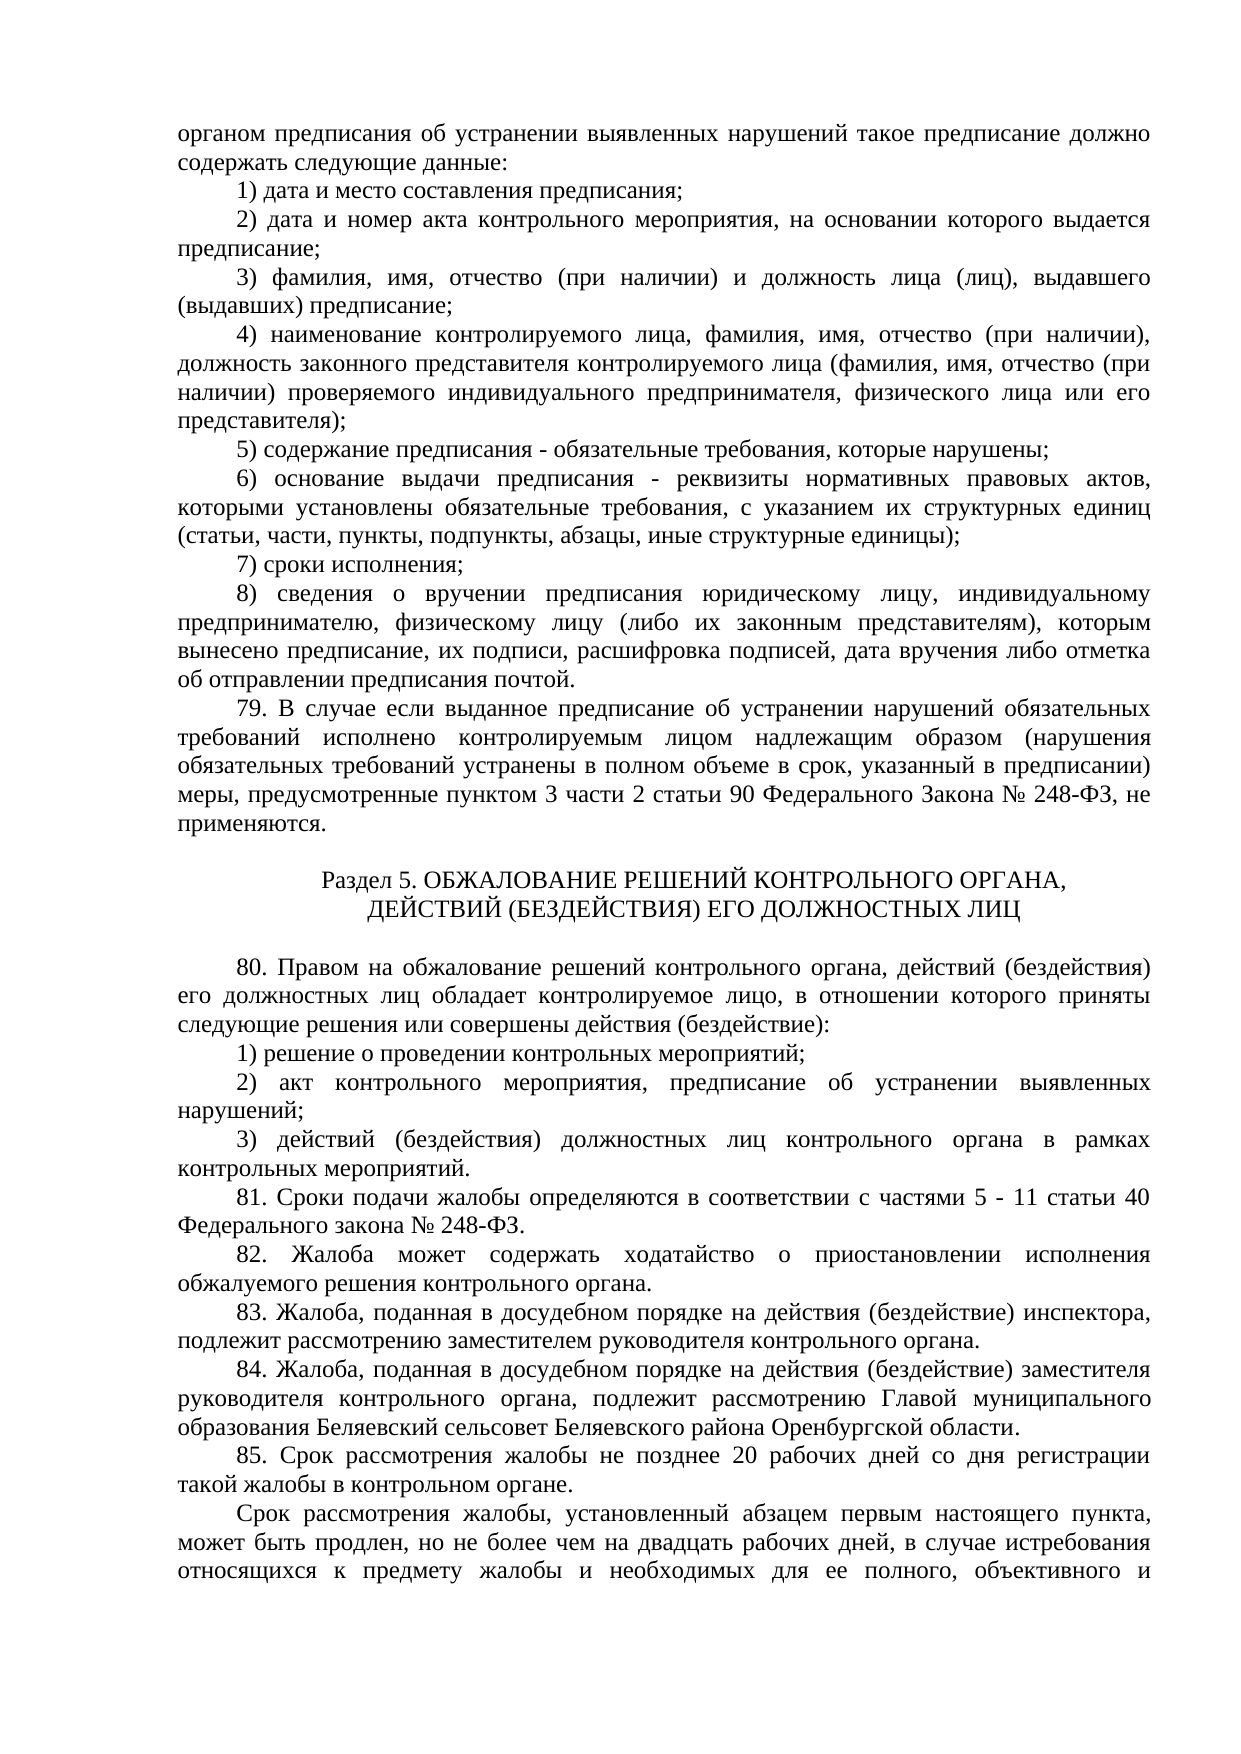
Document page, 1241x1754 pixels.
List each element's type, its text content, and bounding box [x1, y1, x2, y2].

text 82. Жалоба может содержать ходатайство о приостановлении исполнения обжалуемого решения контрольного органа. [177, 1239, 1152, 1297]
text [177, 118, 1152, 176]
text 5) содержание предписания - обязательные требования, которые нарушены; [177, 434, 1152, 463]
text 2) дата и номер акта контрольного мероприятия, на основании которого выдается предписание; [177, 204, 1152, 262]
text 1) дата и место составления предписания; [177, 176, 1152, 204]
text 84. Жалоба, поданная в досудебном порядке на действия (бездействие) заместителя руководителя контрольного органа, подлежит рассмотрению Главой муниципального образования Беляевский сельсовет Беляевского района Оренбургской области. [177, 1354, 1152, 1441]
text 85. Срок рассмотрения жалобы не позднее 20 рабочих дней со дня регистрации такой жалобы в контрольном органе. [177, 1441, 1152, 1498]
text 2) акт контрольного мероприятия, предписание об устранении выявленных нарушений; [177, 1067, 1152, 1124]
text ДЕЙСТВИЙ (БЕЗДЕЙСТВИЯ) ЕГО ДОЛЖНОСТНЫХ ЛИЦ [177, 894, 1152, 923]
text 81. Сроки подачи жалобы определяются в соответствии с частями 5 - 11 статьи 40 Федерального закона № 248-ФЗ. [177, 1182, 1152, 1239]
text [177, 1498, 1152, 1584]
text 1) решение о проведении контрольных мероприятий; [177, 1038, 1152, 1067]
text 80. Правом на обжалование решений контрольного органа, действий (бездействия) его должностных лиц обладает контролируемое лицо, в отношении которого приняты следующие решения или совершены действия (бездействие): [177, 952, 1152, 1038]
text 8) сведения о вручении предписания юридическому лицу, индивидуальному предпринимателю, физическому лицу (либо их законным представителям), которым вынесено предписание, их подписи, расшифровка подписей, дата вручения либо отметка об отправлении предписания почтой. [177, 578, 1152, 693]
text 3) фамилия, имя, отчество (при наличии) и должность лица (лиц), выдавшего (выдавших) предписание; [177, 262, 1152, 319]
text 6) основание выдачи предписания - реквизиты нормативных правовых актов, которыми установлены обязательные требования, с указанием их структурных единиц (статьи, части, пункты, подпункты, абзацы, иные структурные единицы); [177, 463, 1152, 549]
text 4) наименование контролируемого лица, фамилия, имя, отчество (при наличии), должность законного представителя контролируемого лица (фамилия, имя, отчество (при наличии) проверяемого индивидуального предпринимателя, физического лица или его представителя); [177, 319, 1152, 434]
text 79. В случае если выданное предписание об устранении нарушений обязательных требований исполнено контролируемым лицом надлежащим образом (нарушения обязательных требований устранены в полном объеме в срок, указанный в предписании) меры, предусмотренные пунктом 3 части 2 статьи 90 Федерального Закона № 248-ФЗ, не применяются. [177, 693, 1152, 837]
text Раздел 5. ОБЖАЛОВАНИЕ РЕШЕНИЙ КОНТРОЛЬНОГО ОРГАНА, [177, 866, 1152, 894]
text 83. Жалоба, поданная в досудебном порядке на действия (бездействие) инспектора, подлежит рассмотрению заместителем руководителя контрольного органа. [177, 1297, 1152, 1354]
text 7) сроки исполнения; [177, 549, 1152, 578]
text 3) действий (бездействия) должностных лиц контрольного органа в рамках контрольных мероприятий. [177, 1124, 1152, 1182]
